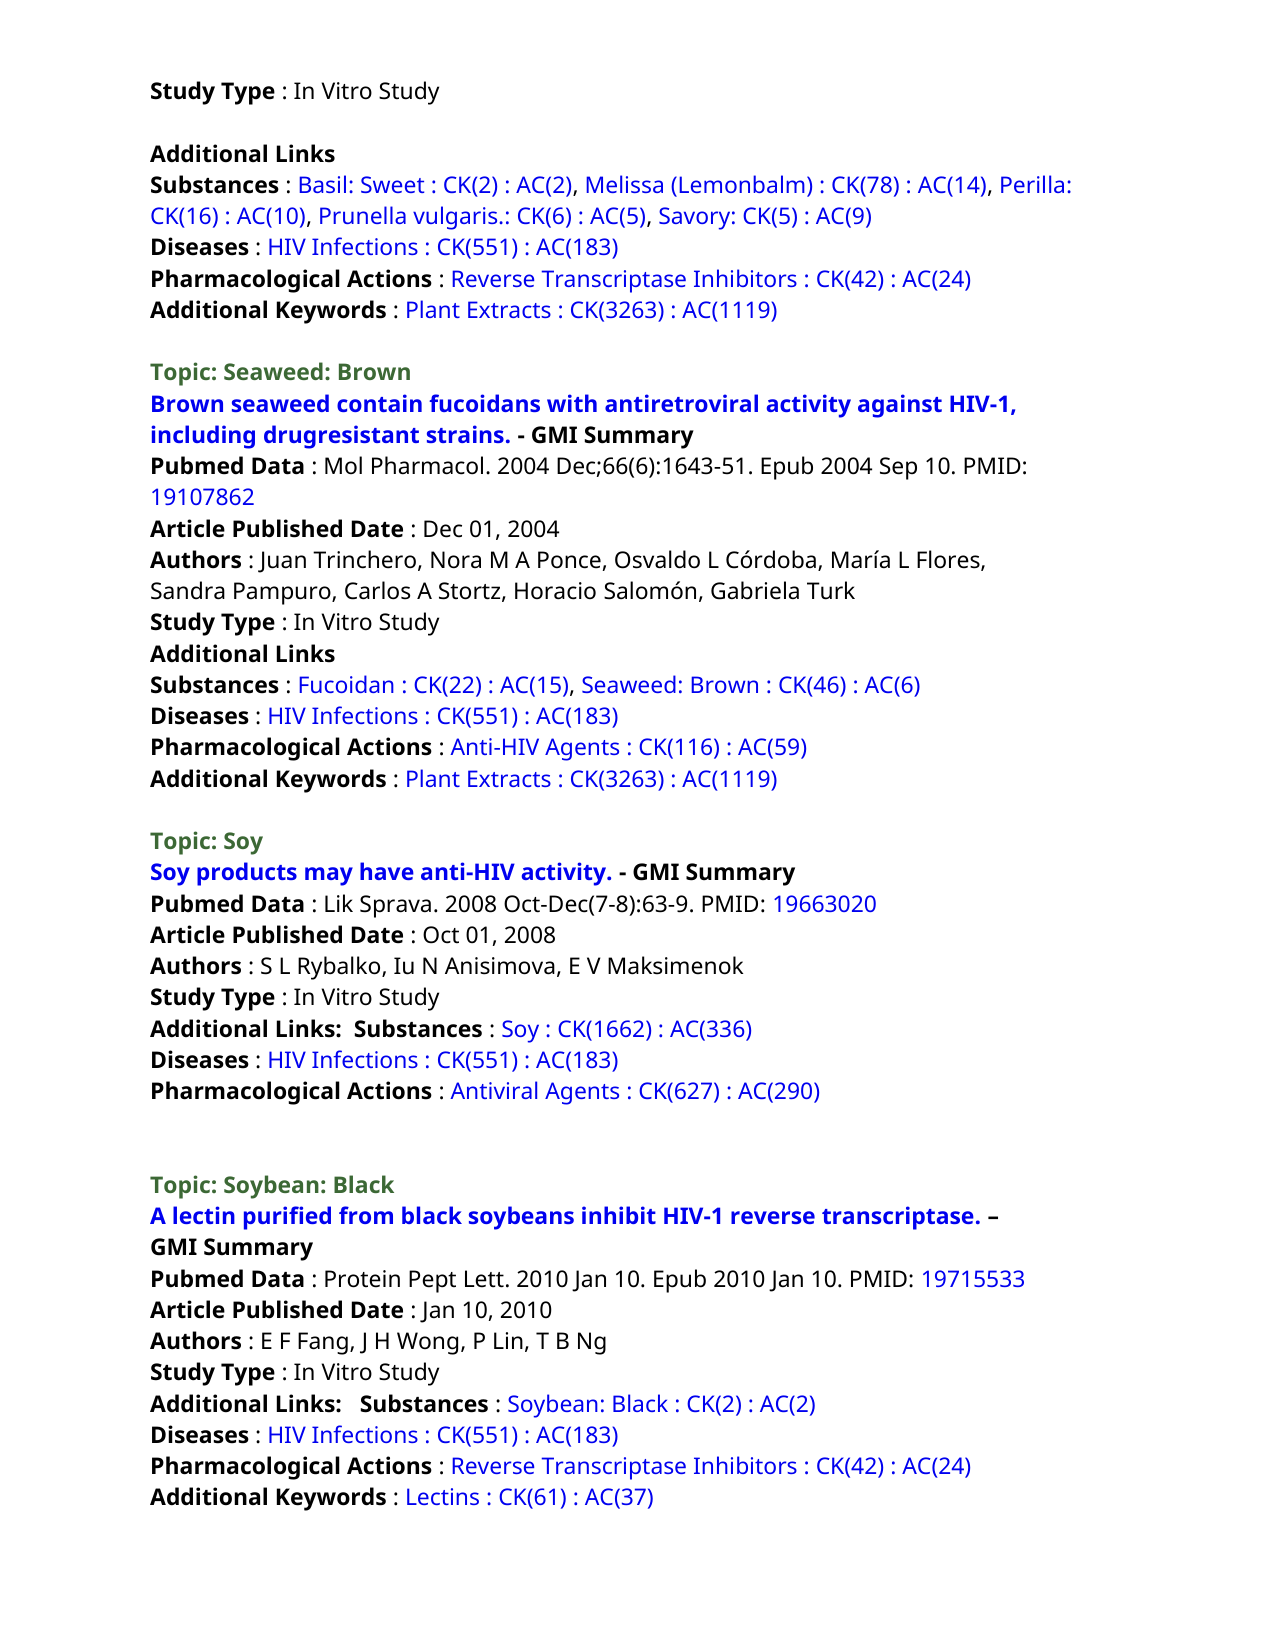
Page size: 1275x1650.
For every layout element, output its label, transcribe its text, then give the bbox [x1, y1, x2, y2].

text Authors : Juan Trinchero, Nora M A Ponce, Osvaldo L Córdoba, María L Flores, [150, 544, 1125, 575]
text Topic: Seaweed: Brown [150, 356, 1125, 387]
text Topic: Soy [150, 825, 1125, 856]
text Additional Keywords : Plant Extracts : CK(3263) : AC(1119) [150, 762, 1125, 794]
text Pharmacological Actions : Reverse Transcriptase Inhibitors : CK(42) : AC(24) [150, 262, 1125, 294]
text Article Published Date : Dec 01, 2004 [150, 512, 1125, 544]
text Substances : Fucoidan : CK(22) : AC(15), Seaweed: Brown : CK(46) : AC(6) [150, 669, 1125, 700]
text Diseases : HIV Infections : CK(551) : AC(183) [150, 231, 1125, 262]
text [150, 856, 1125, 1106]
text Study Type : In Vitro Study [150, 75, 1125, 106]
text Additional Keywords : Plant Extracts : CK(3263) : AC(1119) [150, 294, 1125, 325]
text Sandra Pampuro, Carlos A Stortz, Horacio Salomón, Gabriela Turk [150, 575, 1125, 606]
text Substances : Basil: Sweet : CK(2) : AC(2), Melissa (Lemonbalm) : CK(78) : AC(14), Perilla: CK(16) : AC(10), Prunella vulgaris.: CK(6) : AC(5), Savory: CK(5) : AC(9) [150, 169, 1125, 231]
text Diseases : HIV Infections : CK(551) : AC(183) [150, 700, 1125, 731]
text Additional Links [150, 637, 1125, 669]
text Additional Links [150, 137, 1125, 169]
text Pubmed Data : Mol Pharmacol. 2004 Dec;66(6):1643-51. Epub 2004 Sep 10. PMID: 19107862 [150, 450, 1125, 512]
text Brown seaweed contain fucoidans with antiretroviral activity against HIV-1, including drugresistant strains. - GMI Summary [150, 387, 1125, 450]
text Study Type : In Vitro Study [150, 606, 1125, 637]
text Pharmacological Actions : Anti-HIV Agents : CK(116) : AC(59) [150, 731, 1125, 762]
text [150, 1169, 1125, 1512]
